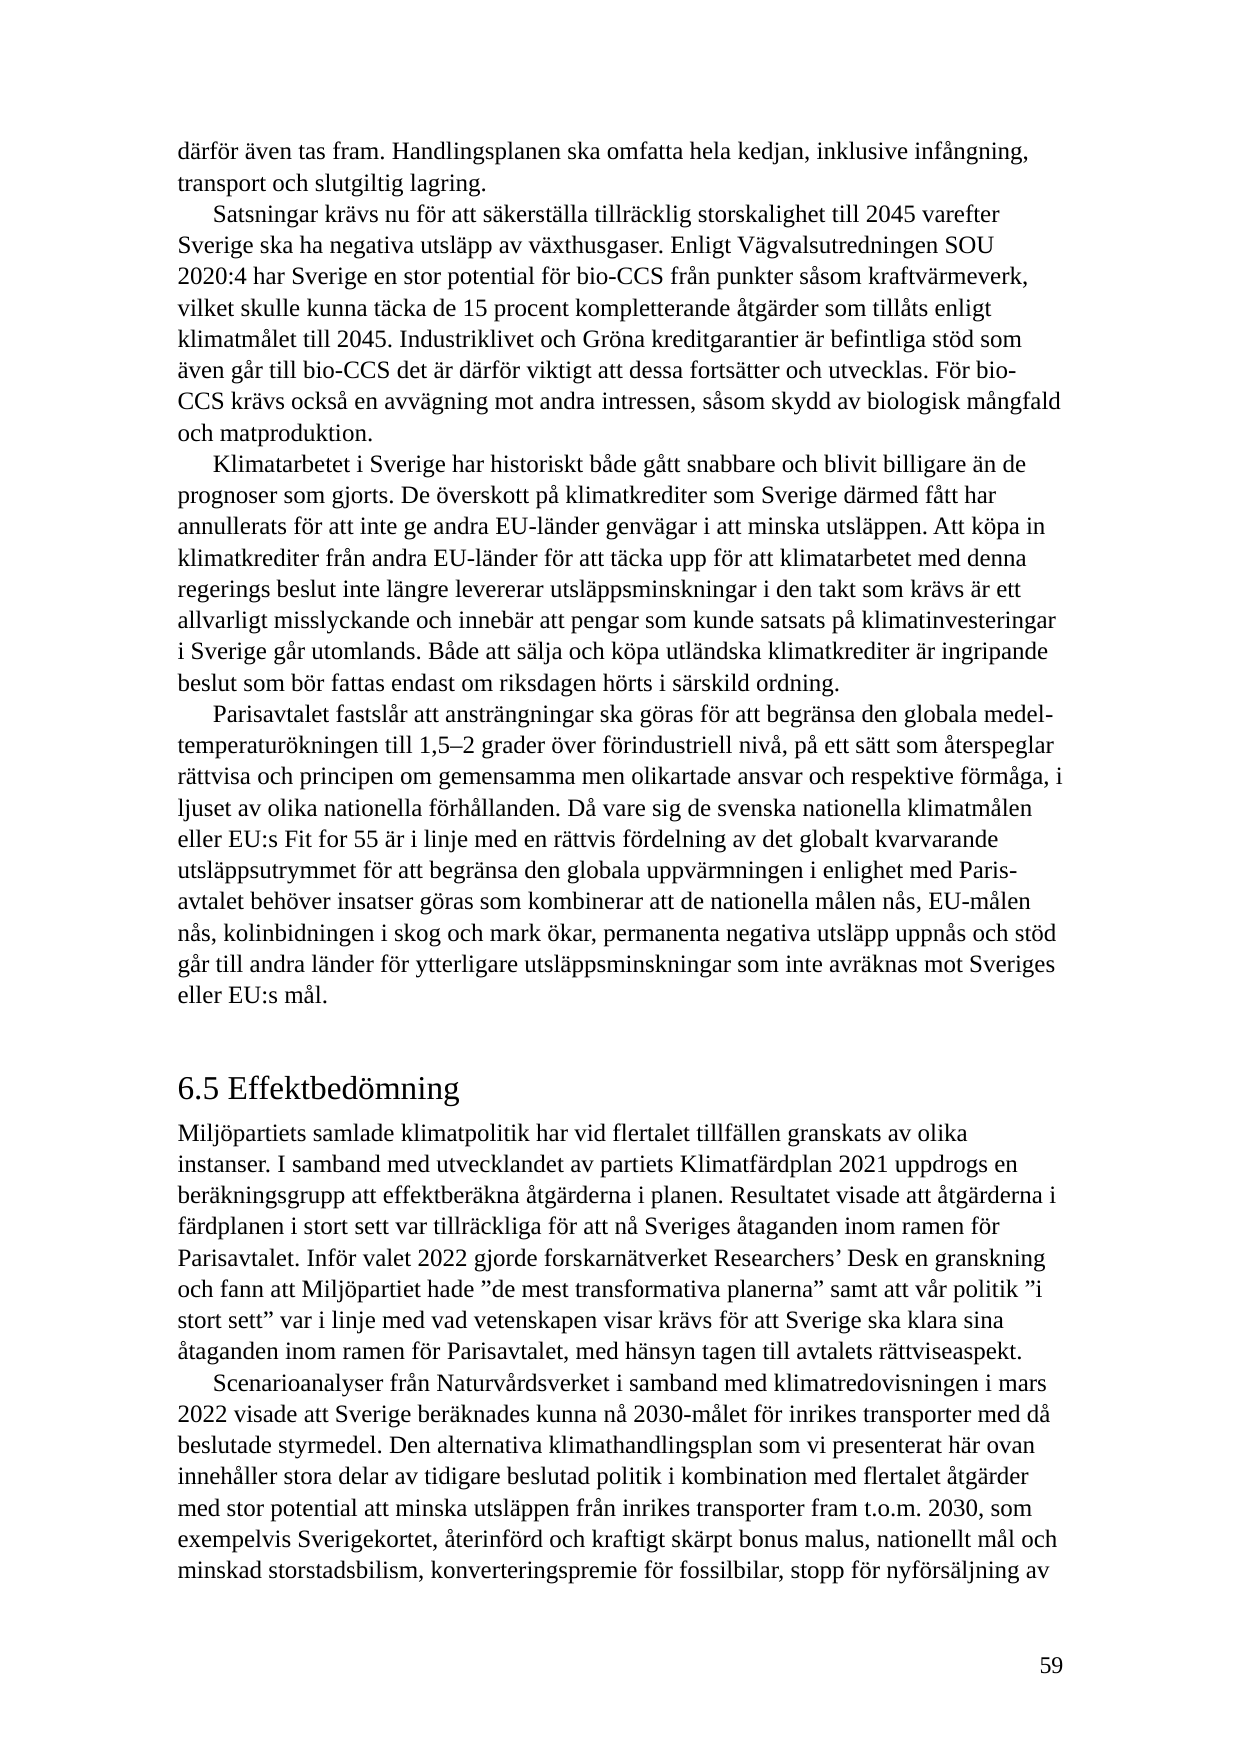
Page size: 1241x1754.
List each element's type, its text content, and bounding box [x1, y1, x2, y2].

subtitle 6.5 Effektbedömning [177, 1071, 1063, 1107]
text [177, 1365, 1063, 1584]
text Klimatarbetet i Sverige har historiskt både gått snabbare och blivit billigare än de prognoser som gjorts. De överskott på klimatkrediter som Sverige därmed fått har annullerats för att inte ge andra EU-länder genvägar i att minska utsläppen. Att köpa in klimatkrediter från andra EU-länder för att täcka upp för att klimatarbetet med denna regerings beslut inte längre levererar utsläppsminskningar i den takt som krävs är ett allvarligt misslyckande och innebär att pengar som kunde satsats på klimatinvesteringar i Sverige går utomlands. Både att sälja och köpa utländska klimatkrediter är ingripande beslut som bör fattas endast om riksdagen hörts i särskild ordning. [177, 446, 1063, 696]
text Miljöpartiets samlade klimatpolitik har vid flertalet tillfällen granskats av olika instanser. I samband med utvecklandet av partiets Klimatfärdplan 2021 uppdrogs en beräkningsgrupp att effektberäkna åtgärderna i planen. Resultatet visade att åtgärderna i färdplanen i stort sett var tillräckliga för att nå Sveriges åtaganden inom ramen för Parisavtalet. Inför valet 2022 gjorde forskarnätverket Researchers’ Desk en granskning och fann att Miljöpartiet hade ”de mest transformativa planerna” samt att vår politik ”i stort sett” var i linje med vad vetenskapen visar krävs för att Sverige ska klara sina åtaganden inom ramen för Parisavtalet, med hänsyn tagen till avtalets rättviseaspekt. [177, 1115, 1063, 1365]
text Satsningar krävs nu för att säkerställa tillräcklig storskalighet till 2045 varefter Sverige ska ha negativa utsläpp av växthusgaser. Enligt Vägvalsutredningen SOU 2020:4 har Sverige en stor potential för bio-CCS från punkter såsom kraftvärmeverk, vilket skulle kunna täcka de 15 procent kompletterande åtgärder som tillåts enligt klimatmålet till 2045. Industriklivet och Gröna kreditgarantier är befintliga stöd som även går till bio-CCS det är därför viktigt att dessa fortsätter och utvecklas. För bio-CCS krävs också en avvägning mot andra intressen, såsom skydd av biologisk mångfald och matproduktion. [177, 196, 1063, 446]
text Parisavtalet fastslår att ansträngningar ska göras för att begränsa den globala medeltemperaturökningen till 1,5–2 grader över förindustriell nivå, på ett sätt som återspeglar rättvisa och principen om gemensamma men olikartade ansvar och respektive förmåga, i ljuset av olika nationella förhållanden. Då vare sig de svenska nationella klimatmålen eller EU:s Fit for 55 är i linje med en rättvis fördelning av det globalt kvarvarande utsläppsutrymmet för att begränsa den globala uppvärmningen i enlighet med Parisavtalet behöver insatser göras som kombinerar att de nationella målen nås, EU-målen nås, kolinbidningen i skog och mark ökar, permanenta negativa utsläpp uppnås och stöd går till andra länder för ytterligare utsläppsminskningar som inte avräknas mot Sveriges eller EU:s mål. [177, 696, 1063, 1009]
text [177, 134, 1063, 196]
